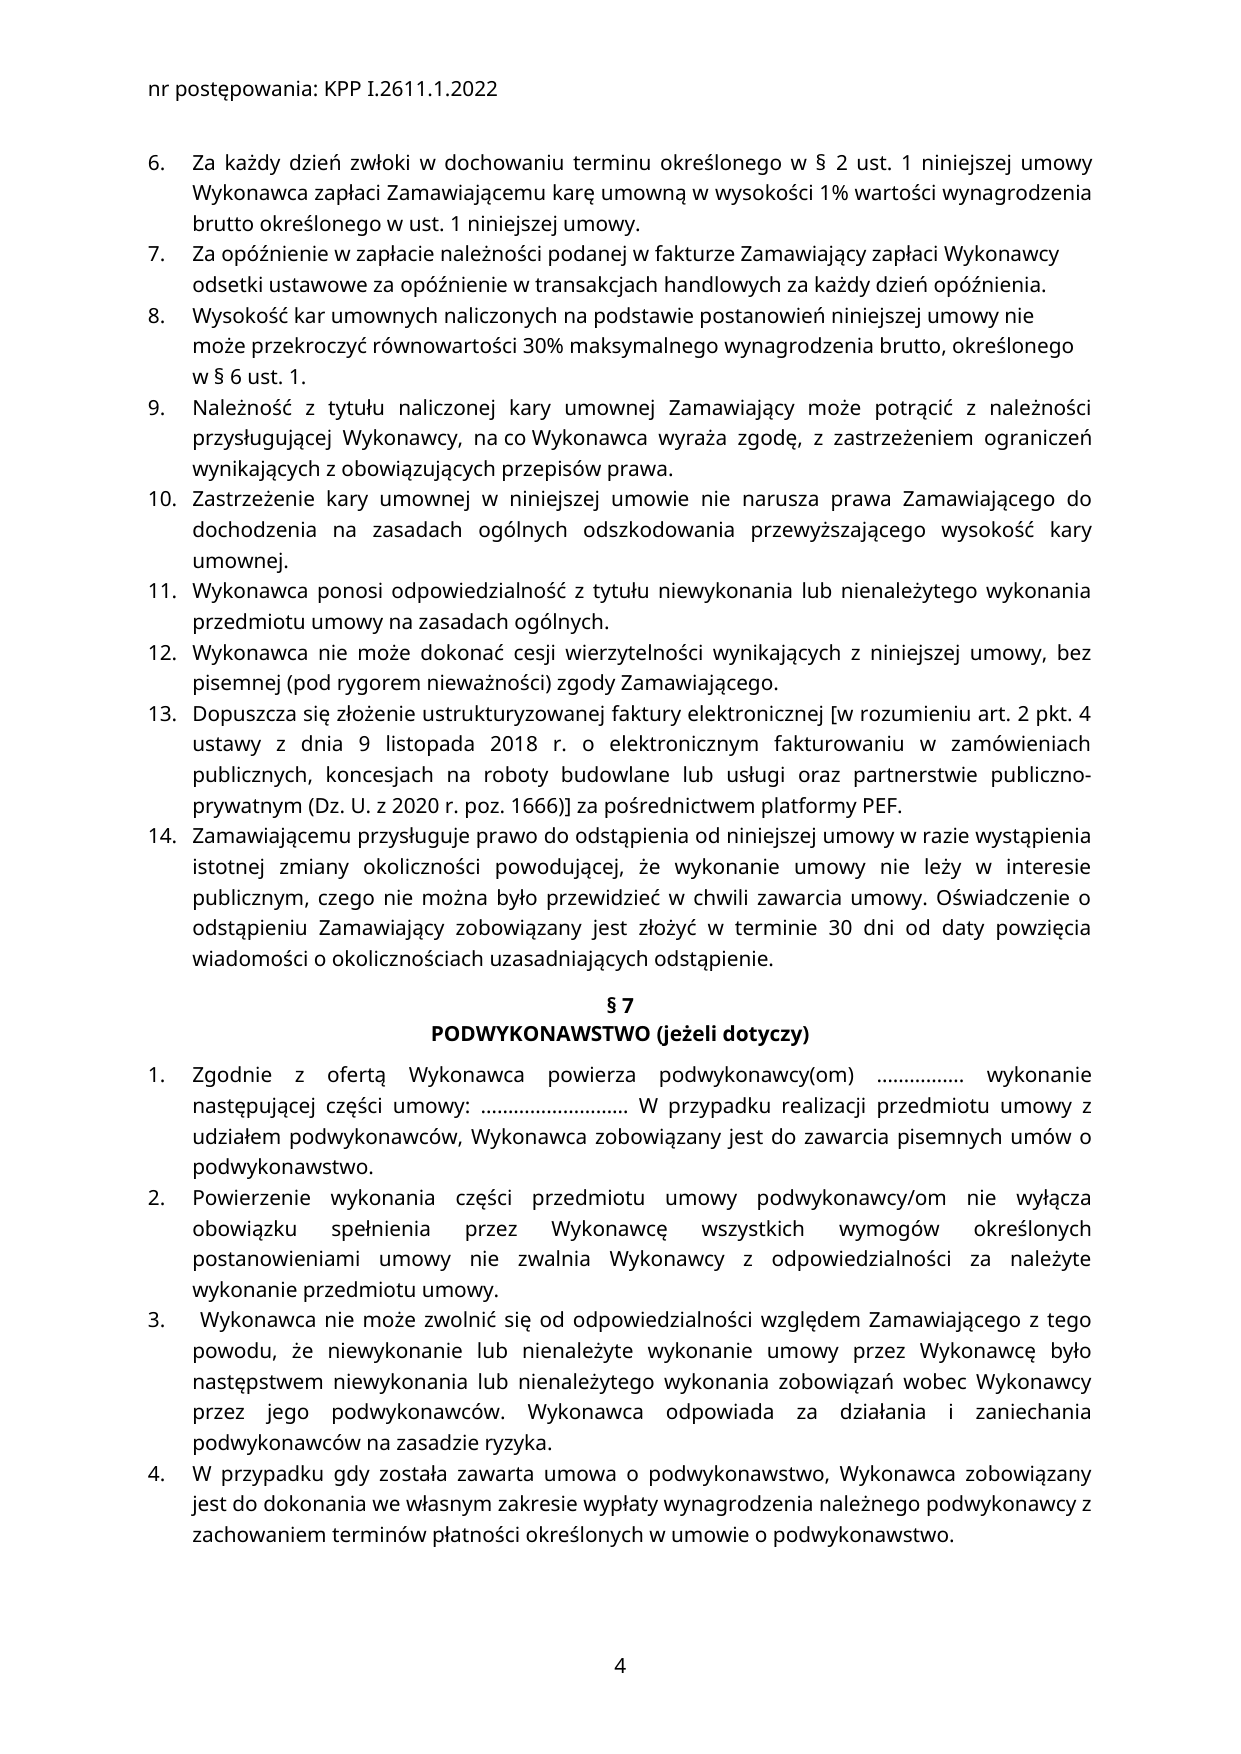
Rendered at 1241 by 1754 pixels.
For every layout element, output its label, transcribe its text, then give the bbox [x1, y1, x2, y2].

list Powierzenie wykonania części przedmiotu umowy podwykonawcy/om nie wyłącza obowiązku spełnienia przez Wykonawcę wszystkich wymogów określonych postanowieniami umowy nie zwalnia Wykonawcy z odpowiedzialności za należyte wykonanie przedmiotu umowy. [148, 1183, 1093, 1303]
list Wysokość kar umownych naliczonych na podstawie postanowień niniejszej umowy nie może przekroczyć równowartości 30% maksymalnego wynagrodzenia brutto, określonego w § 6 ust. 1. [148, 301, 1093, 390]
list Dopuszcza się złożenie ustrukturyzowanej faktury elektronicznej [w rozumieniu art. 2 pkt. 4 ustawy z dnia 9 listopada 2018 r. o elektronicznym fakturowaniu w zamówieniach publicznych, koncesjach na roboty budowlane lub usługi oraz partnerstwie publiczno-prywatnym (Dz. U. z 2020 r. poz. 1666)] za pośrednictwem platformy PEF. [148, 699, 1093, 819]
list Zastrzeżenie kary umownej w niniejszej umowie nie narusza prawa Zamawiającego do dochodzenia na zasadach ogólnych odszkodowania przewyższającego wysokość kary umownej. [148, 484, 1093, 574]
text § 7 [148, 991, 1093, 1019]
list Zamawiającemu przysługuje prawo do odstąpienia od niniejszej umowy w razie wystąpienia istotnej zmiany okoliczności powodującej, że wykonanie umowy nie leży w interesie publicznym, czego nie można było przewidzieć w chwili zawarcia umowy. Oświadczenie o odstąpieniu Zamawiający zobowiązany jest złożyć w terminie 30 dni od daty powzięcia wiadomości o okolicznościach uzasadniających odstąpienie. [148, 821, 1093, 972]
list Wykonawca ponosi odpowiedzialność z tytułu niewykonania lub nienależytego wykonania przedmiotu umowy na zasadach ogólnych. [148, 576, 1093, 635]
list W przypadku gdy została zawarta umowa o podwykonawstwo, Wykonawca zobowiązany jest do dokonania we własnym zakresie wypłaty wynagrodzenia należnego podwykonawcy z zachowaniem terminów płatności określonych w umowie o podwykonawstwo. [148, 1459, 1093, 1548]
list Zgodnie z ofertą Wykonawca powierza podwykonawcy(om) ……………. wykonanie następującej części umowy: ……………………… W przypadku realizacji przedmiotu umowy z udziałem podwykonawców, Wykonawca zobowiązany jest do zawarcia pisemnych umów o podwykonawstwo. [148, 1061, 1093, 1181]
list Wykonawca nie może dokonać cesji wierzytelności wynikających z niniejszej umowy, bez pisemnej (pod rygorem nieważności) zgody Zamawiającego. [148, 638, 1093, 697]
list Za opóźnienie w zapłacie należności podanej w fakturze Zamawiający zapłaci Wykonawcy odsetki ustawowe za opóźnienie w transakcjach handlowych za każdy dzień opóźnienia. [148, 239, 1093, 298]
text PODWYKONAWSTWO (jeżeli dotyczy) [148, 1019, 1093, 1048]
list Należność z tytułu naliczonej kary umownej Zamawiający może potrącić z należności przysługującej Wykonawcy, na co Wykonawca wyraża zgodę, z zastrzeżeniem ograniczeń wynikających z obowiązujących przepisów prawa. [148, 393, 1093, 482]
list Wykonawca nie może zwolnić się od odpowiedzialności względem Zamawiającego z tego powodu, że niewykonanie lub nienależyte wykonanie umowy przez Wykonawcę było następstwem niewykonania lub nienależytego wykonania zobowiązań wobec Wykonawcy przez jego podwykonawców. Wykonawca odpowiada za działania i zaniechania podwykonawców na zasadzie ryzyka. [148, 1306, 1093, 1456]
list Za każdy dzień zwłoki w dochowaniu terminu określonego w § 2 ust. 1 niniejszej umowy Wykonawca zapłaci Zamawiającemu karę umowną w wysokości 1% wartości wynagrodzenia brutto określonego w ust. 1 niniejszej umowy. [148, 148, 1093, 237]
